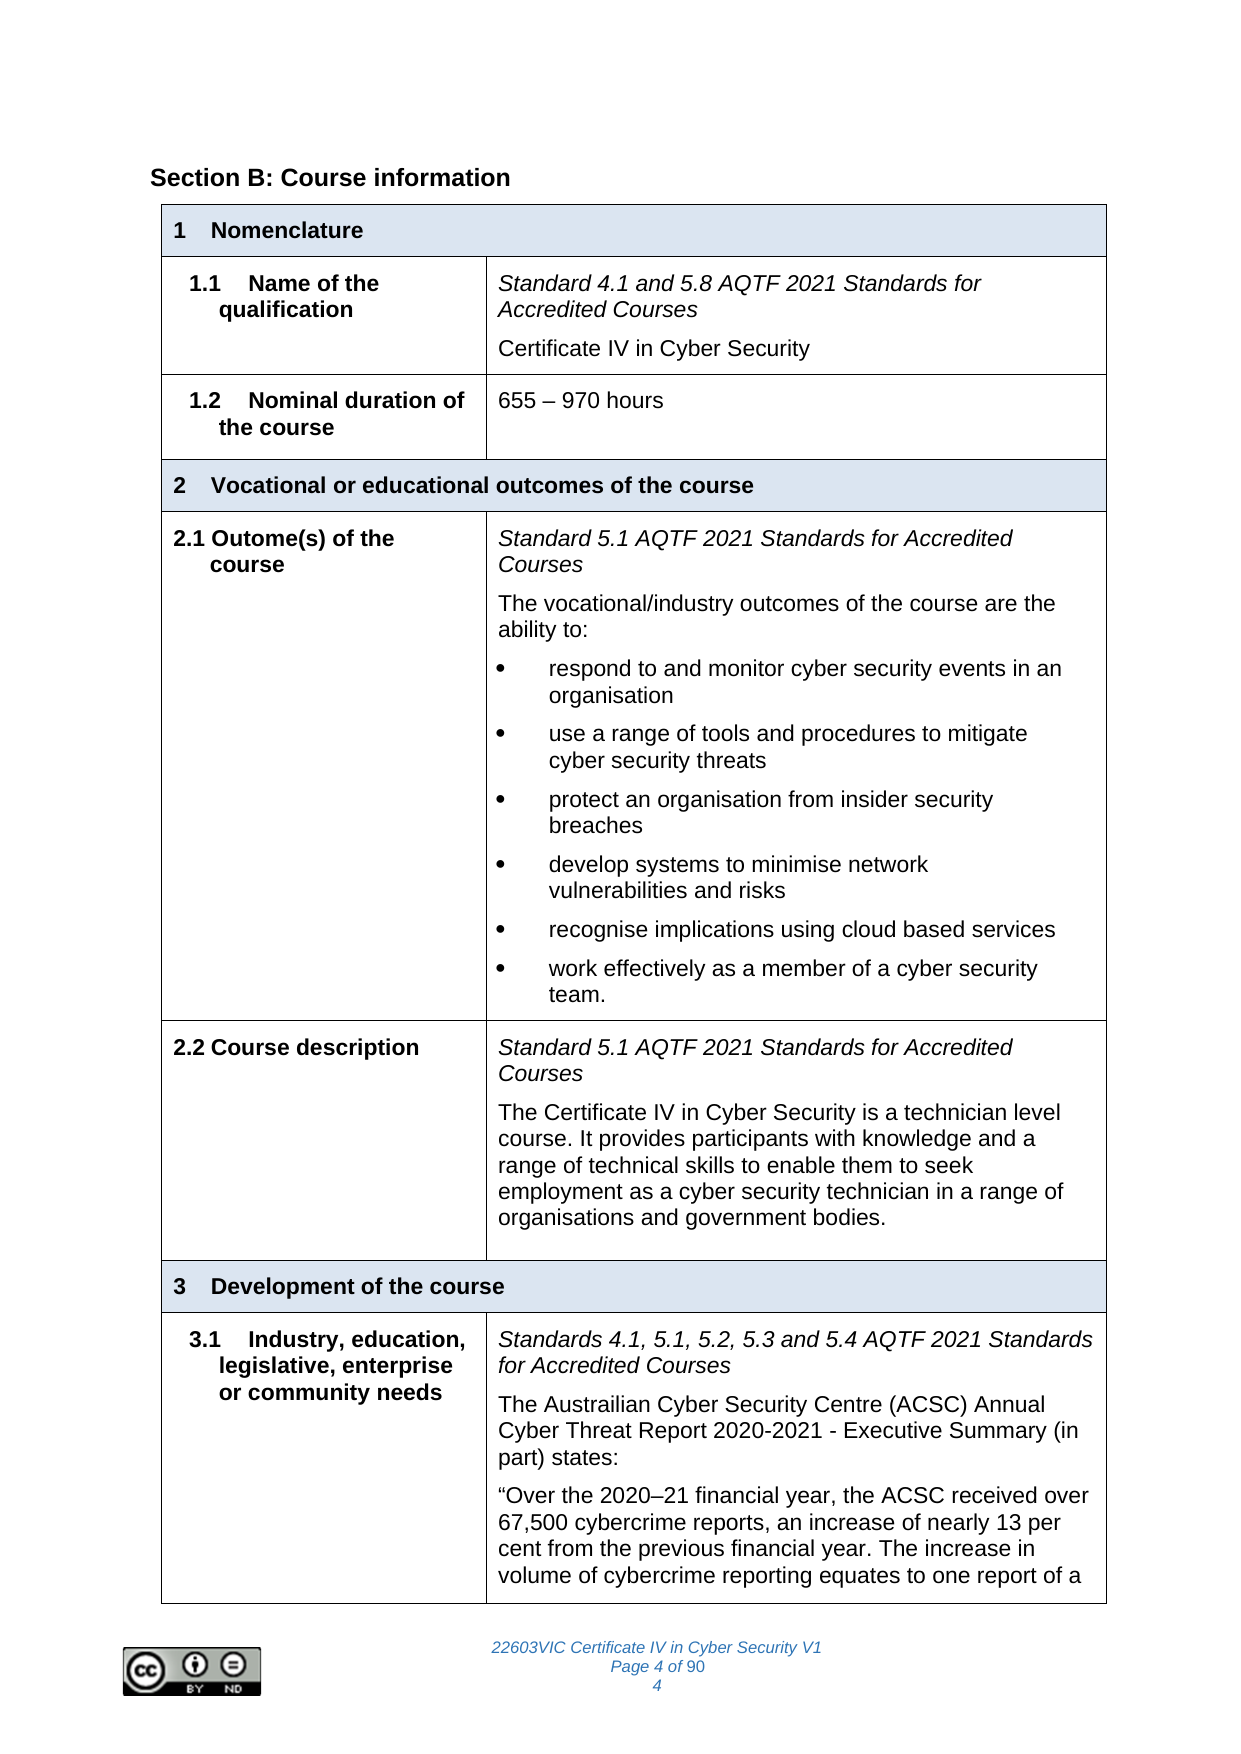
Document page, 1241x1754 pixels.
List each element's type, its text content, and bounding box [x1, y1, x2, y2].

table_cell Development of the course [162, 1261, 1106, 1312]
text Section B: Course information [150, 162, 1090, 191]
table_cell 2.1 Outome(s) of the course [162, 512, 486, 1020]
table_cell Course description [162, 1021, 486, 1260]
table_cell Vocational or educational outcomes of the course [162, 460, 1106, 511]
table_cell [162, 1313, 486, 1603]
table_cell Standard 4.1 and 5.8 AQTF 2021 Standards for Accredited Courses Certificate IV in Cyber Security [487, 257, 1106, 374]
table_cell 655 – 970 hours [487, 375, 1106, 459]
table_cell Nominal duration of the course [162, 375, 486, 459]
table_cell Name of the qualification [162, 257, 486, 374]
picture [122, 1647, 262, 1696]
table_header Nomenclature [162, 205, 487, 256]
table_cell Standard 5.1 AQTF 2021 Standards for Accredited Courses The Certificate IV in Cyber Security is a technician level course. It provides participants with knowledge and a range of technical skills to enable them to seek employment as a cyber security technician in a range of organisations and government bodies. [487, 1021, 1106, 1260]
table_header [487, 205, 1106, 256]
table_cell Standard 5.1 AQTF 2021 Standards for Accredited Courses The vocational/industry outcomes of the course are the ability to: respond to and monitor cyber security events in an organisation use a range of tools and procedures to mitigate cyber security threats protect an organisation from insider security breaches develop systems to minimise network vulnerabilities and risks recognise implications using cloud based services work effectively as a member of a cyber security team. [487, 512, 1106, 1020]
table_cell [487, 1313, 1106, 1603]
